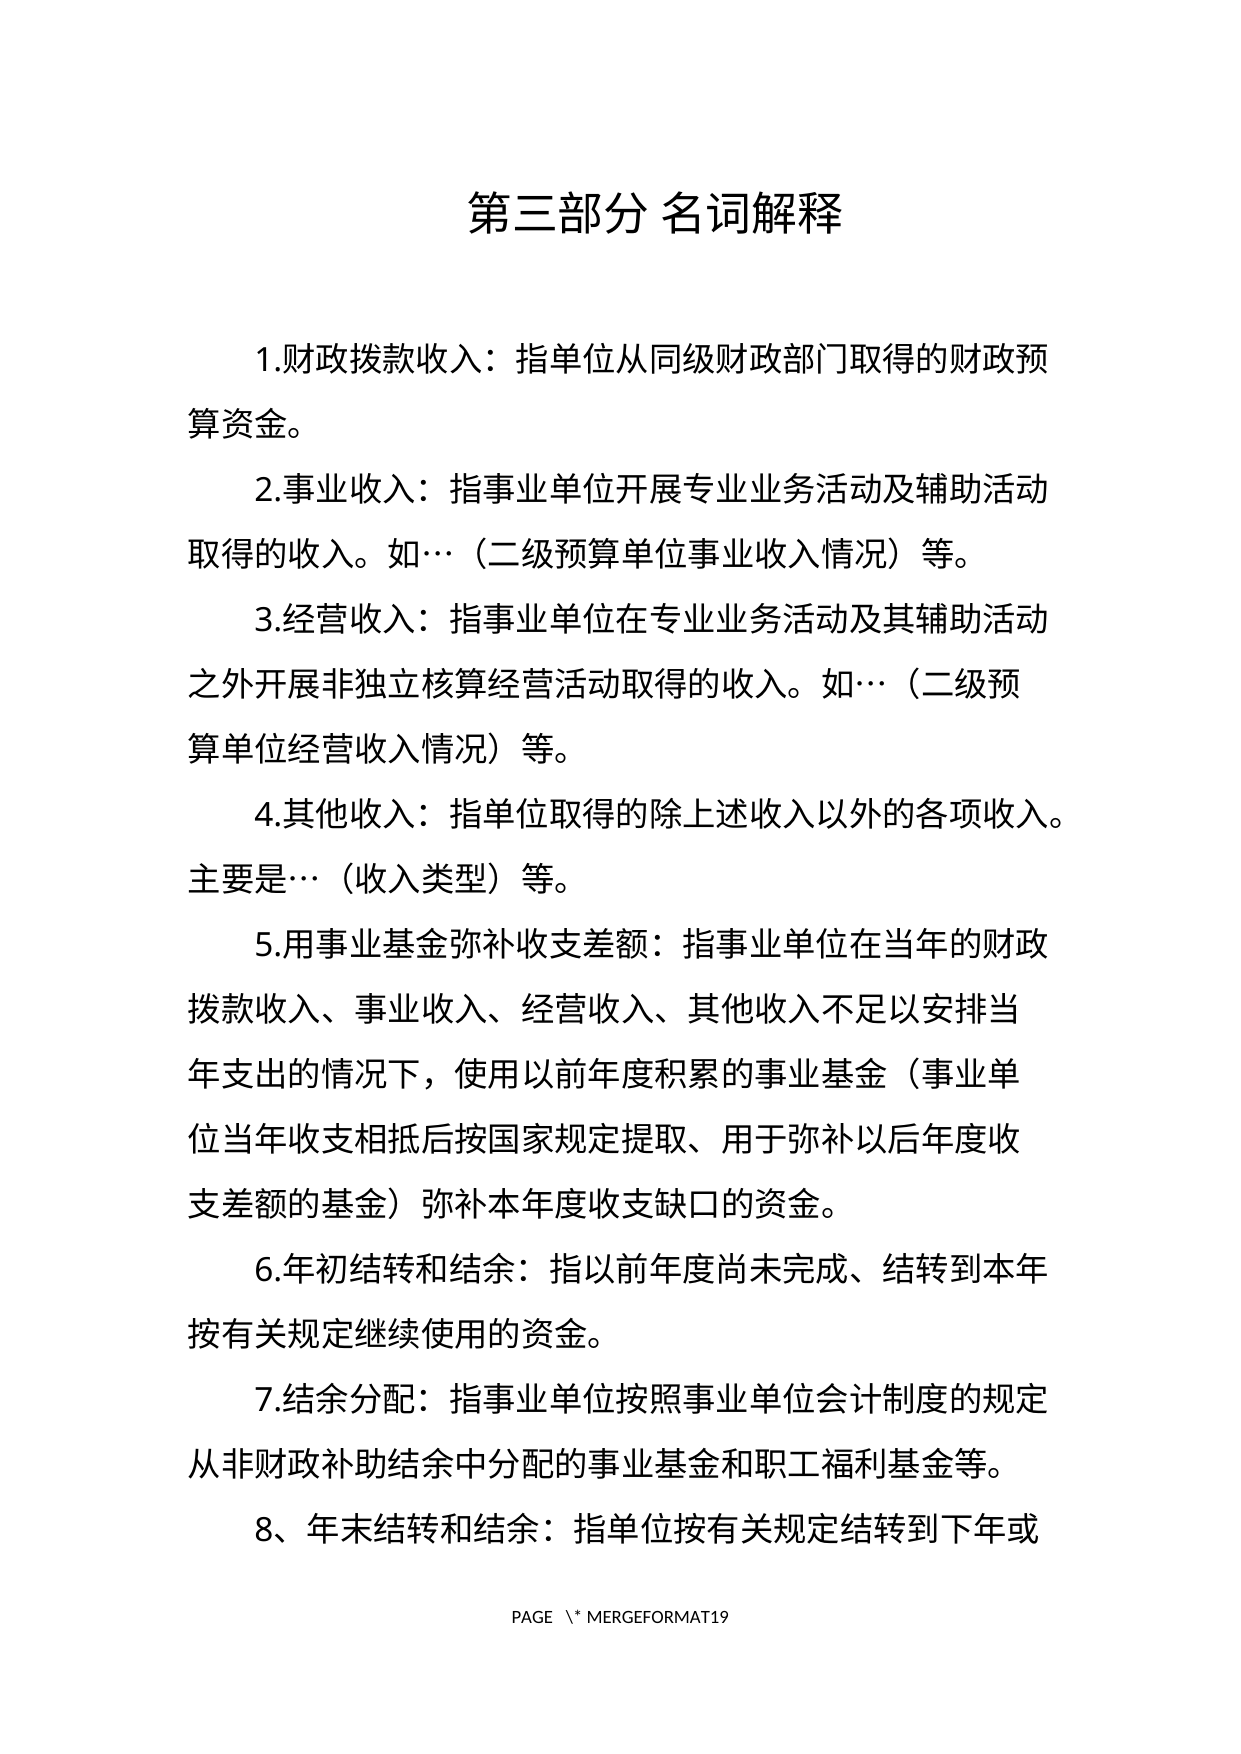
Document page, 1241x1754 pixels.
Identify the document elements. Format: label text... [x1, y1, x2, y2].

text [187, 1494, 1053, 1559]
text 4.其他收入：指单位取得的除上述收入以外的各项收入。主要是…（收入类型）等。 [187, 779, 1053, 909]
text 3.经营收入：指事业单位在专业业务活动及其辅助活动之外开展非独立核算经营活动取得的收入。如…（二级预算单位经营收入情况）等。 [187, 584, 1053, 779]
text 1.财政拨款收入：指单位从同级财政部门取得的财政预算资金。 [187, 324, 1053, 454]
text 7.结余分配：指事业单位按照事业单位会计制度的规定从非财政补助结余中分配的事业基金和职工福利基金等。 [187, 1364, 1053, 1494]
text 5.用事业基金弥补收支差额：指事业单位在当年的财政拨款收入、事业收入、经营收入、其他收入不足以安排当年支出的情况下，使用以前年度积累的事业基金（事业单位当年收支相抵后按国家规定提取、用于弥补以后年度收支差额的基金）弥补本年度收支缺口的资金。 [187, 909, 1053, 1234]
text 2.事业收入：指事业单位开展专业业务活动及辅助活动取得的收入。如…（二级预算单位事业收入情况）等。 [187, 454, 1053, 584]
list 名词解释 [187, 162, 1053, 259]
text 6.年初结转和结余：指以前年度尚未完成、结转到本年按有关规定继续使用的资金。 [187, 1234, 1053, 1364]
